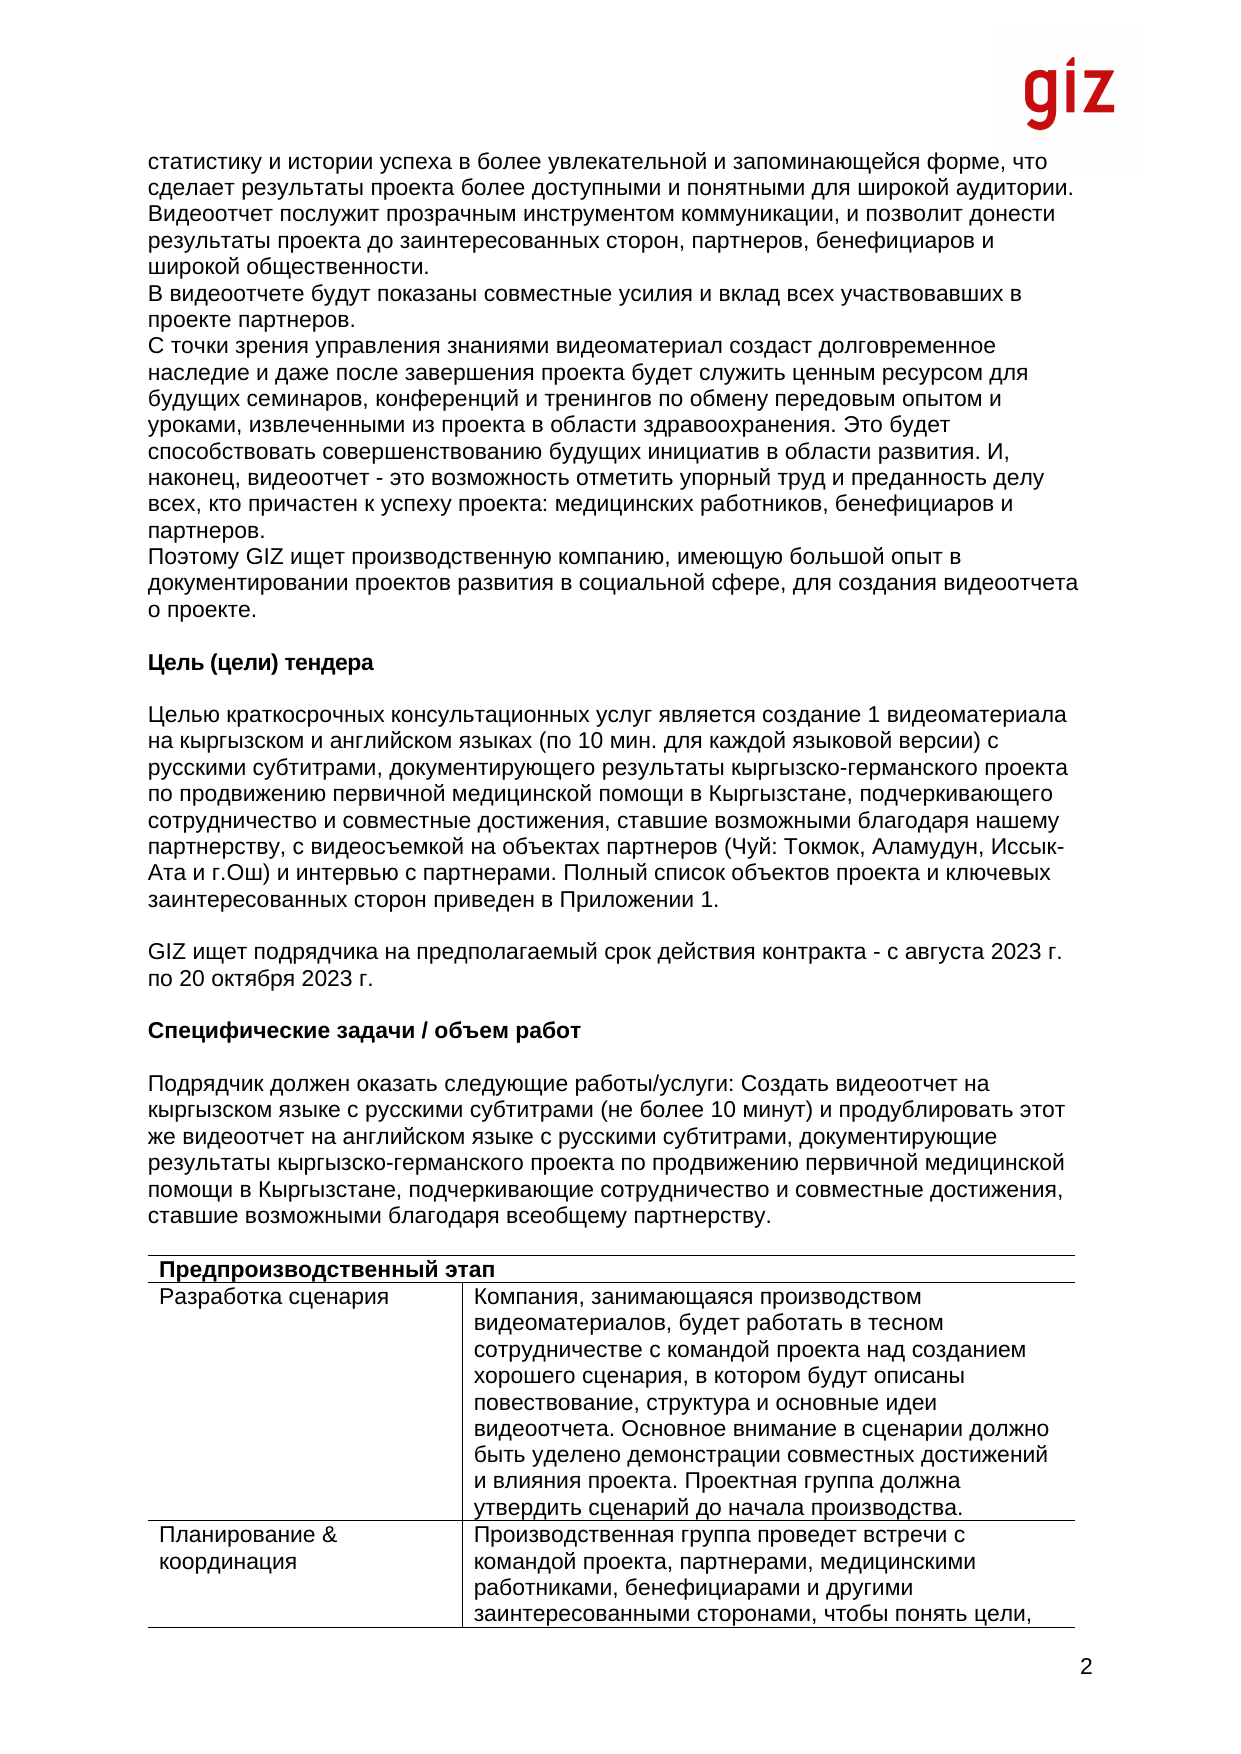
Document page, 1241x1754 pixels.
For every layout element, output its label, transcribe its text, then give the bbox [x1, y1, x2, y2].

text Специфические задачи / объем работ [148, 1017, 1092, 1044]
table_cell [148, 1521, 462, 1627]
text Целью краткосрочных консультационных услуг является создание 1 видеоматериала на кыргызском и английском языках (по 10 мин. для каждой языковой версии) с русскими субтитрами, документирующего результаты кыргызско-германского проекта по продвижению первичной медицинской помощи в Кыргызстане, подчеркивающего сотрудничество и совместные достижения, ставшие возможными благодаря нашему партнерству, с видеосъемкой на объектах партнеров (Чуй: Токмок, Аламудун, Иссык-Ата и г.Ош) и интервью с партнерами. Полный список объектов проекта и ключевых заинтересованных сторон приведен в Приложении 1. [148, 701, 1092, 912]
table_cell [463, 1521, 1075, 1627]
text Цель (цели) тендера [148, 648, 1092, 675]
text С точки зрения управления знаниями видеоматериал создаст долговременное наследие и даже после завершения проекта будет служить ценным ресурсом для будущих семинаров, конференций и тренингов по обмену передовым опытом и уроками, извлеченными из проекта в области здравоохранения. Это будет способствовать совершенствованию будущих инициатив в области развития. И, наконец, видеоотчет - это возможность отметить упорный труд и преданность делу всех, кто причастен к успеху проекта: медицинских работников, бенефициаров и партнеров. [148, 332, 1092, 543]
table_header Предпроизводственный этап [148, 1256, 1075, 1282]
text Поэтому GIZ ищет производственную компанию, имеющую большой опыт в документировании проектов развития в социальной сфере, для создания видеоотчета о проекте. [148, 543, 1092, 622]
text GIZ ищет подрядчика на предполагаемый срок действия контракта - с августа 2023 г. по 20 октября 2023 г. [148, 938, 1092, 991]
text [148, 148, 1092, 279]
table_cell Компания, занимающаяся производством видеоматериалов, будет работать в тесном сотрудничестве с командой проекта над созданием хорошего сценария, в котором будут описаны повествование, структура и основные идеи видеоотчета. Основное внимание в сценарии должно быть уделено демонстрации совместных достижений и влияния проекта. Проектная группа должна утвердить сценарий до начала производства. [463, 1283, 1075, 1520]
text Подрядчик должен оказать следующие работы/услуги: Создать видеоотчет на кыргызском языке с русскими субтитрами (не более 10 минут) и продублировать этот же видеоотчет на английском языке с русскими субтитрами, документирующие результаты кыргызско-германского проекта по продвижению первичной медицинской помощи в Кыргызстане, подчеркивающие сотрудничество и совместные достижения, ставшие возможными благодаря всеобщему партнерству. [148, 1070, 1092, 1228]
text В видеоотчете будут показаны совместные усилия и вклад всех участвовавших в проекте партнеров. [148, 279, 1092, 332]
picture [995, 23, 1144, 172]
table_cell Разработка сценария [148, 1283, 462, 1520]
